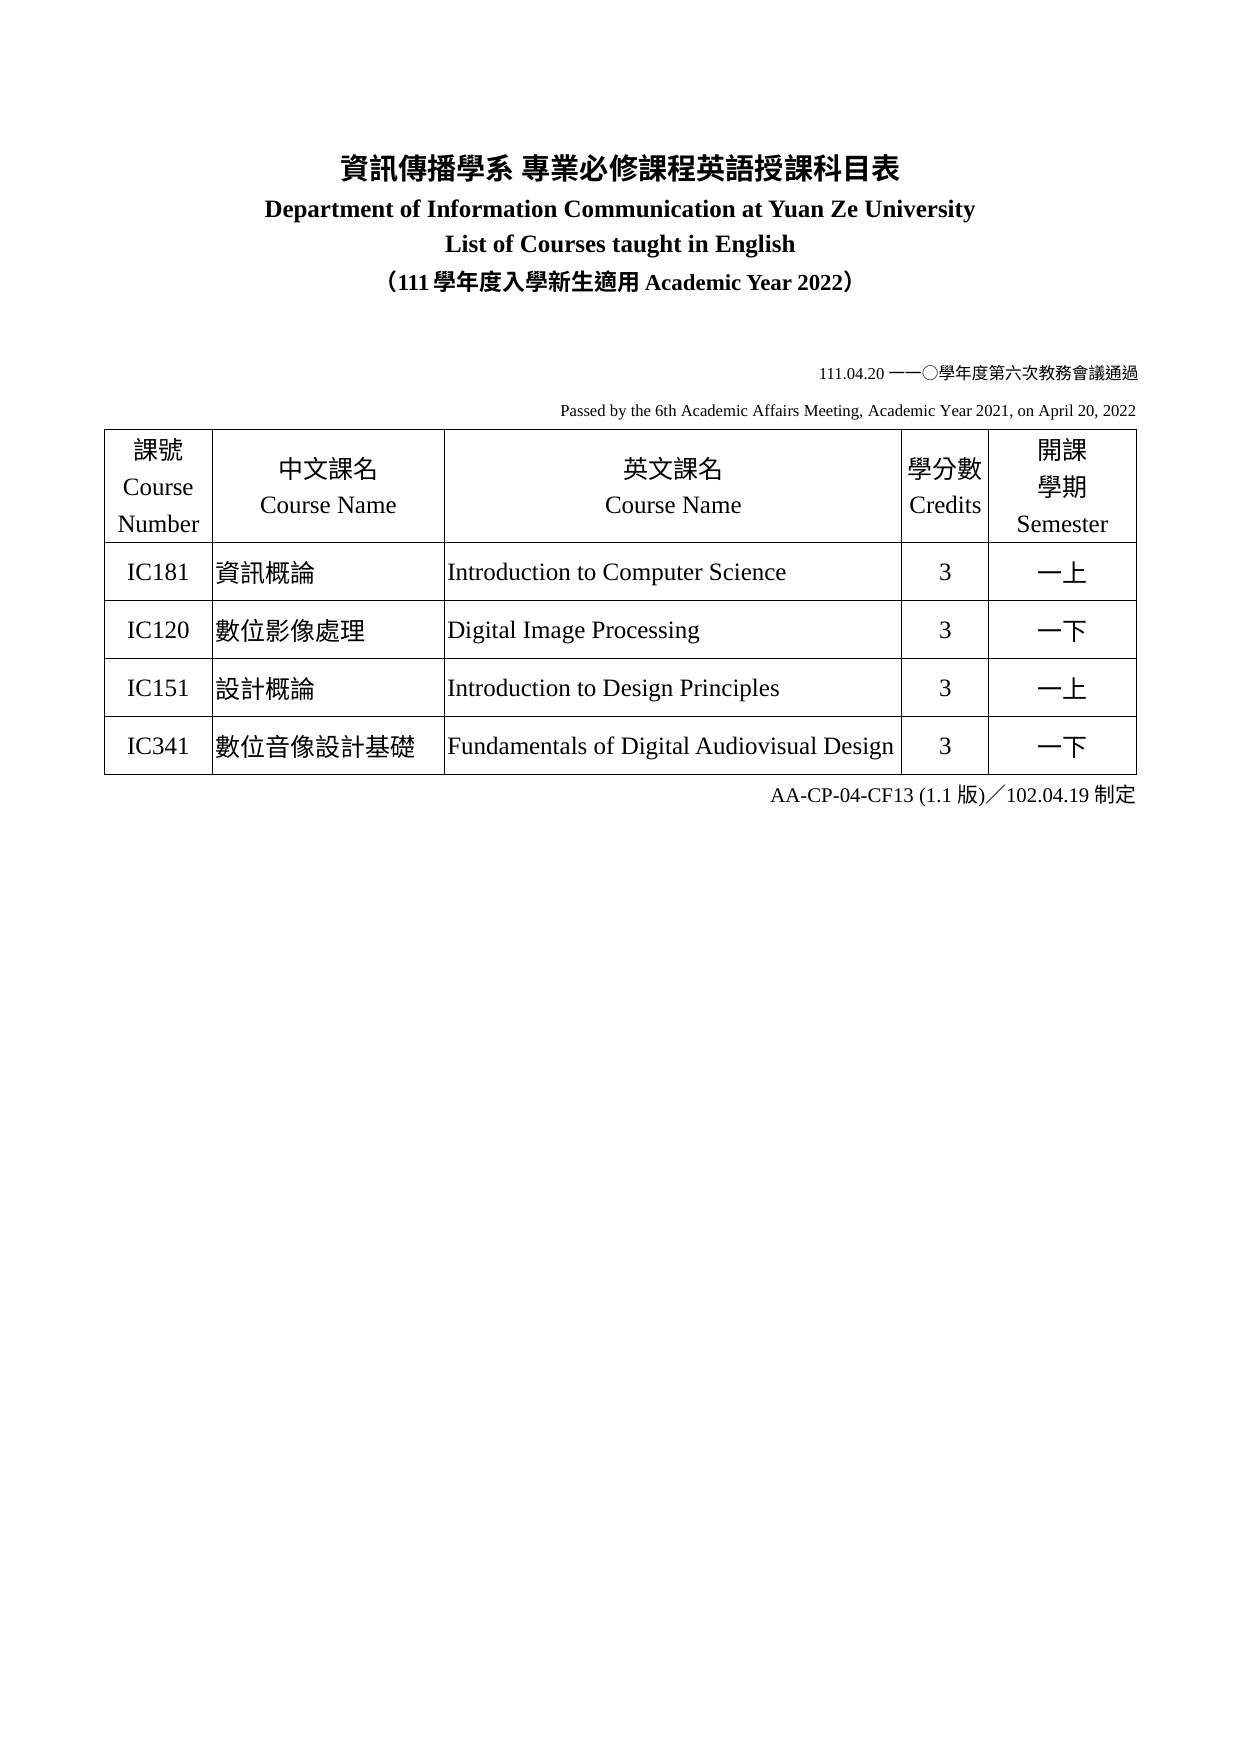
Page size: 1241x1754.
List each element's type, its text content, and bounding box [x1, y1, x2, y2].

table_header 開課 學期 Semester [989, 430, 1136, 542]
text （111學年度入學新生適用Academic Year 2022） [75, 264, 1165, 297]
table_cell IC341 [105, 717, 212, 774]
table_cell Introduction to Design Principles [445, 659, 901, 716]
text AA-CP-04-CF13 (1.1 版)／102.04.19 制定 [75, 775, 1136, 812]
table_cell 3 [902, 659, 988, 716]
table_cell IC151 [105, 659, 212, 716]
table_cell IC120 [105, 601, 212, 658]
table_cell 數位影像處理 [213, 601, 444, 658]
table_cell 一下 [989, 717, 1136, 774]
table_header 學分數 Credits [902, 430, 988, 542]
table_header 課號 Course Number [105, 430, 212, 542]
table_cell 3 [902, 601, 988, 658]
table_cell 3 [902, 543, 988, 600]
text List of Courses taught in English [75, 229, 1165, 258]
table_header 中文課名 Course Name [213, 430, 444, 542]
table_cell 設計概論 [213, 659, 444, 716]
text Passed by the 6th Academic Affairs Meeting, Academic Year 2021, on April 20, 2022 [75, 391, 1136, 429]
table_cell 一上 [989, 659, 1136, 716]
table_cell 3 [902, 717, 988, 774]
table_header 英文課名 Course Name [445, 430, 901, 542]
table_cell Digital Image Processing [445, 601, 901, 658]
table_cell 數位音像設計基礎 [213, 717, 444, 774]
text 資訊傳播學系 專業必修課程英語授課科目表 [75, 146, 1165, 188]
text Department of Information Communication at Yuan Ze University [75, 194, 1165, 223]
table_cell Introduction to Computer Science [445, 543, 901, 600]
table_cell IC181 [105, 543, 212, 600]
table_cell 一上 [989, 543, 1136, 600]
table_cell Fundamentals of Digital Audiovisual Design [445, 717, 901, 774]
table_cell 資訊概論 [213, 543, 444, 600]
table_cell 一下 [989, 601, 1136, 658]
text 111.04.20 一一○學年度第六次教務會議通過 [123, 354, 1138, 391]
